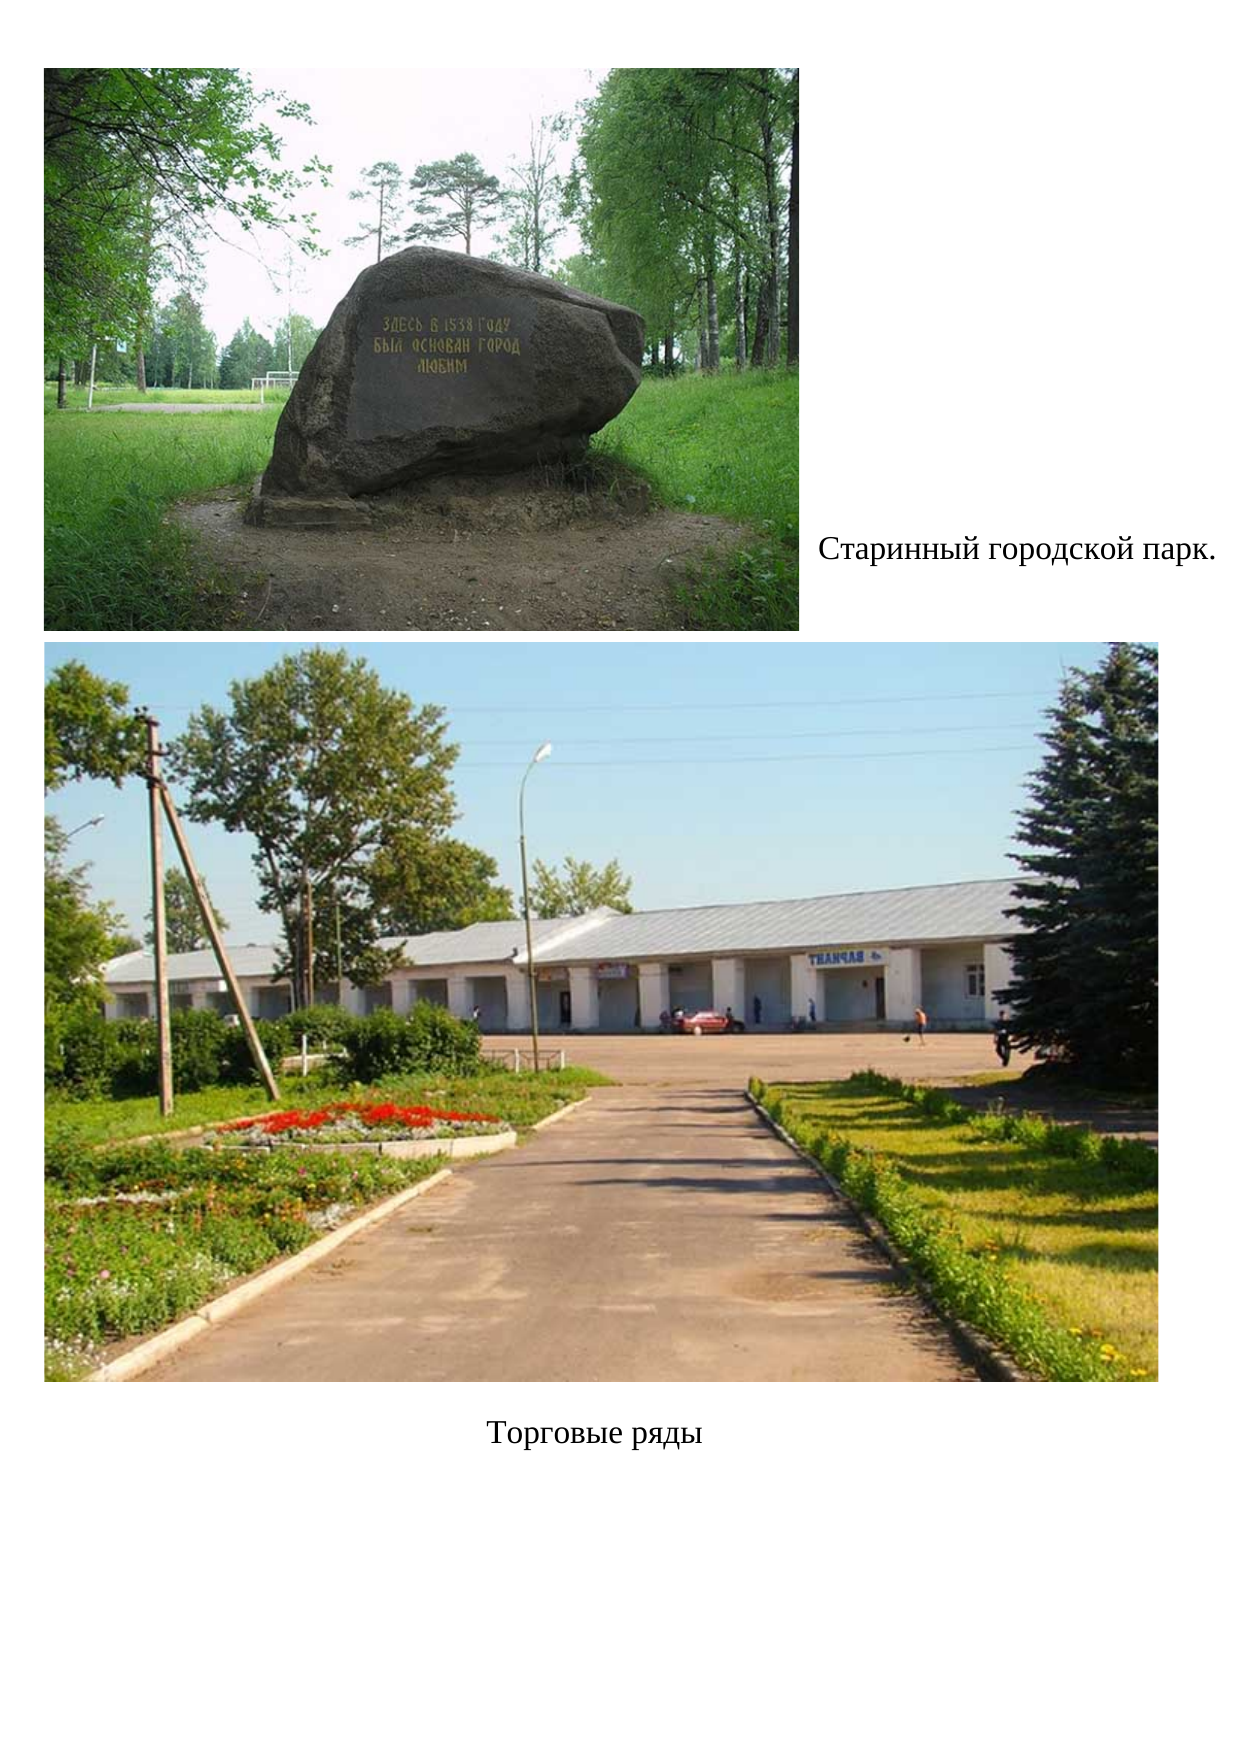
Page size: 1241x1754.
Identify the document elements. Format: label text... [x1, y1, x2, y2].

picture [44, 642, 1159, 1382]
text Старинный городской парк. [799, 528, 1226, 566]
text Торговые ряды [44, 1412, 1226, 1450]
picture [43, 68, 799, 631]
